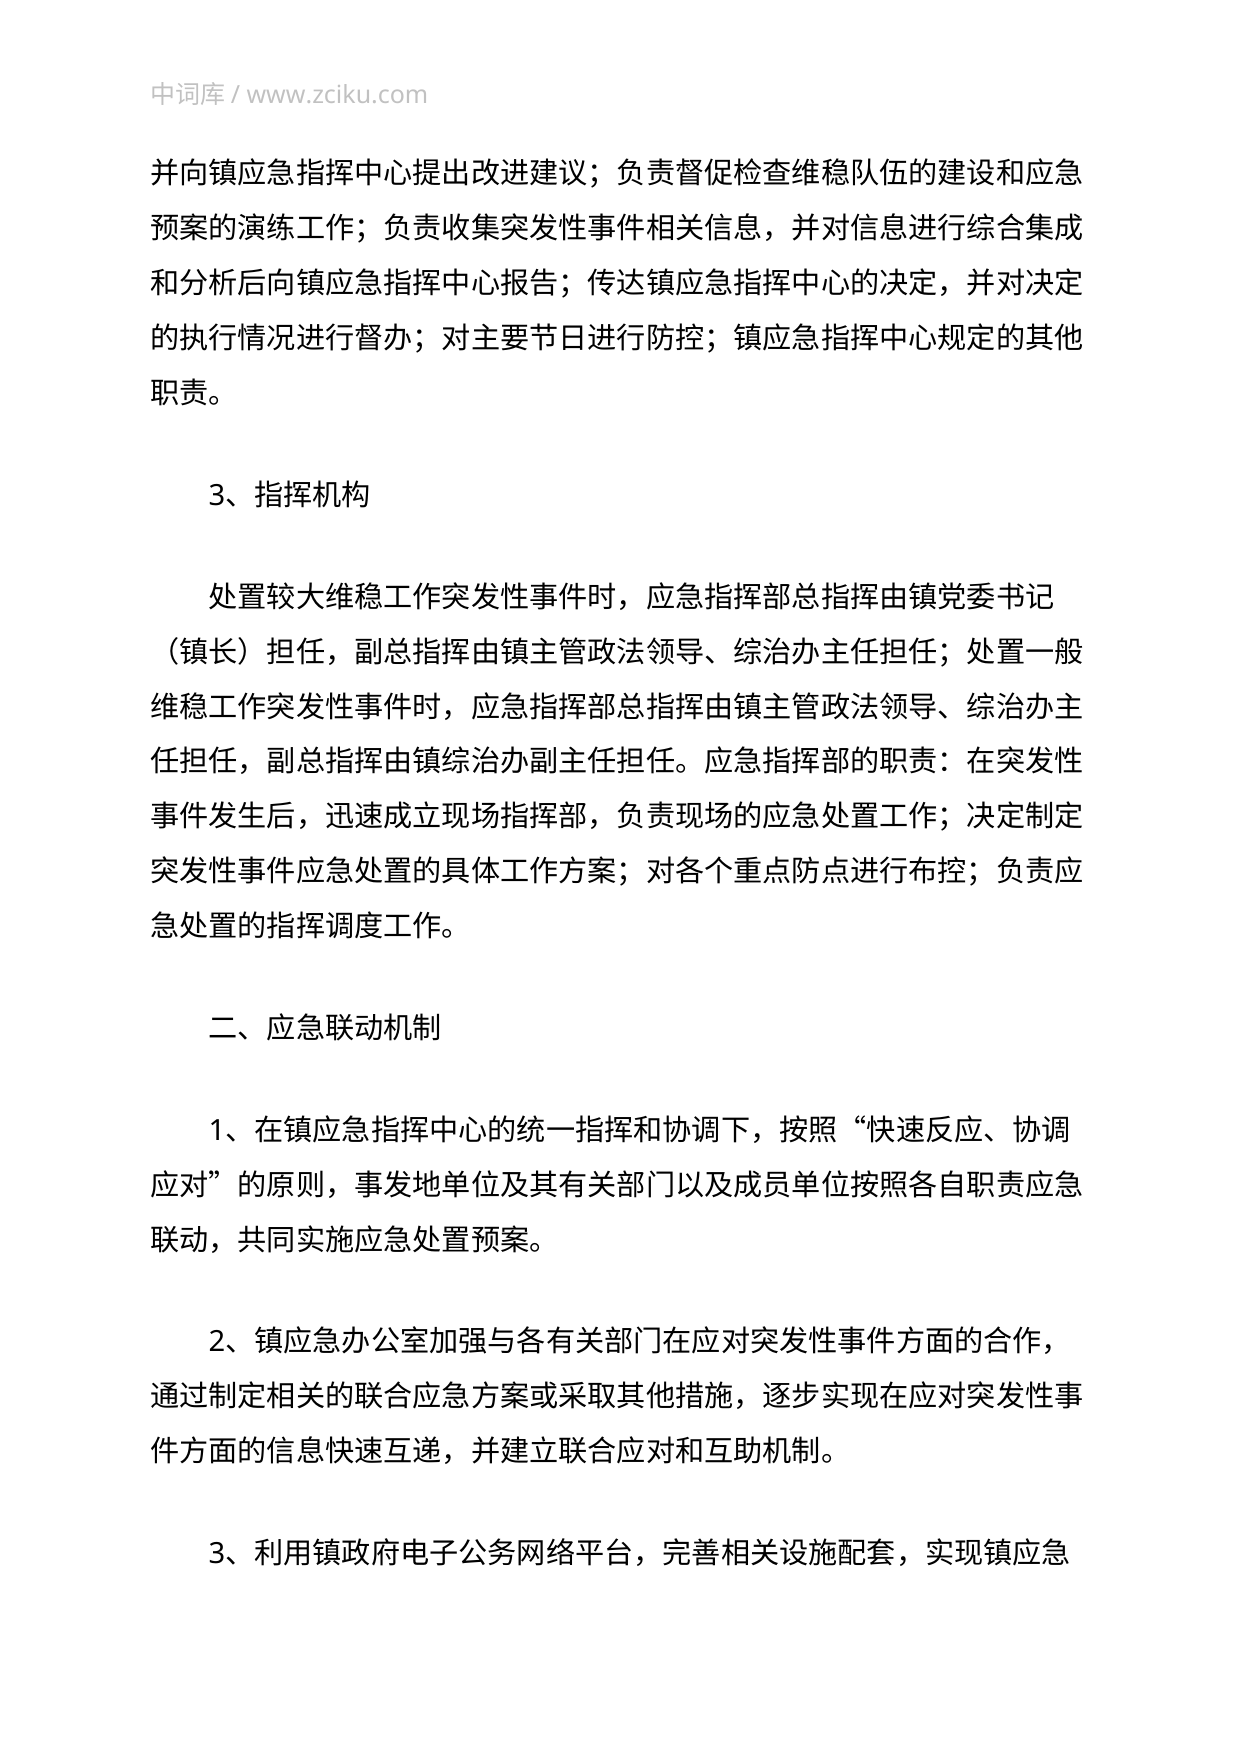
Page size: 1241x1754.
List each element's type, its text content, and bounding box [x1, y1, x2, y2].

text 1、在镇应急指挥中心的统一指挥和协调下，按照“快速反应、协调应对”的原则，事发地单位及其有关部门以及成员单位按照各自职责应急联动，共同实施应急处置预案。 [150, 1106, 1090, 1258]
text 二、应急联动机制 [150, 1004, 1090, 1047]
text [150, 150, 1090, 412]
text 处置较大维稳工作突发性事件时，应急指挥部总指挥由镇党委书记（镇长）担任，副总指挥由镇主管政法领导、综治办主任担任；处置一般维稳工作突发性事件时，应急指挥部总指挥由镇主管政法领导、综治办主任担任，副总指挥由镇综治办副主任担任。应急指挥部的职责：在突发性事件发生后，迅速成立现场指挥部，负责现场的应急处置工作；决定制定突发性事件应急处置的具体工作方案；对各个重点防点进行布控；负责应急处置的指挥调度工作。 [150, 573, 1090, 945]
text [150, 1529, 1090, 1572]
text 3、指挥机构 [150, 471, 1090, 514]
text 2、镇应急办公室加强与各有关部门在应对突发性事件方面的合作，通过制定相关的联合应急方案或采取其他措施，逐步实现在应对突发性事件方面的信息快速互递，并建立联合应对和互助机制。 [150, 1318, 1090, 1470]
